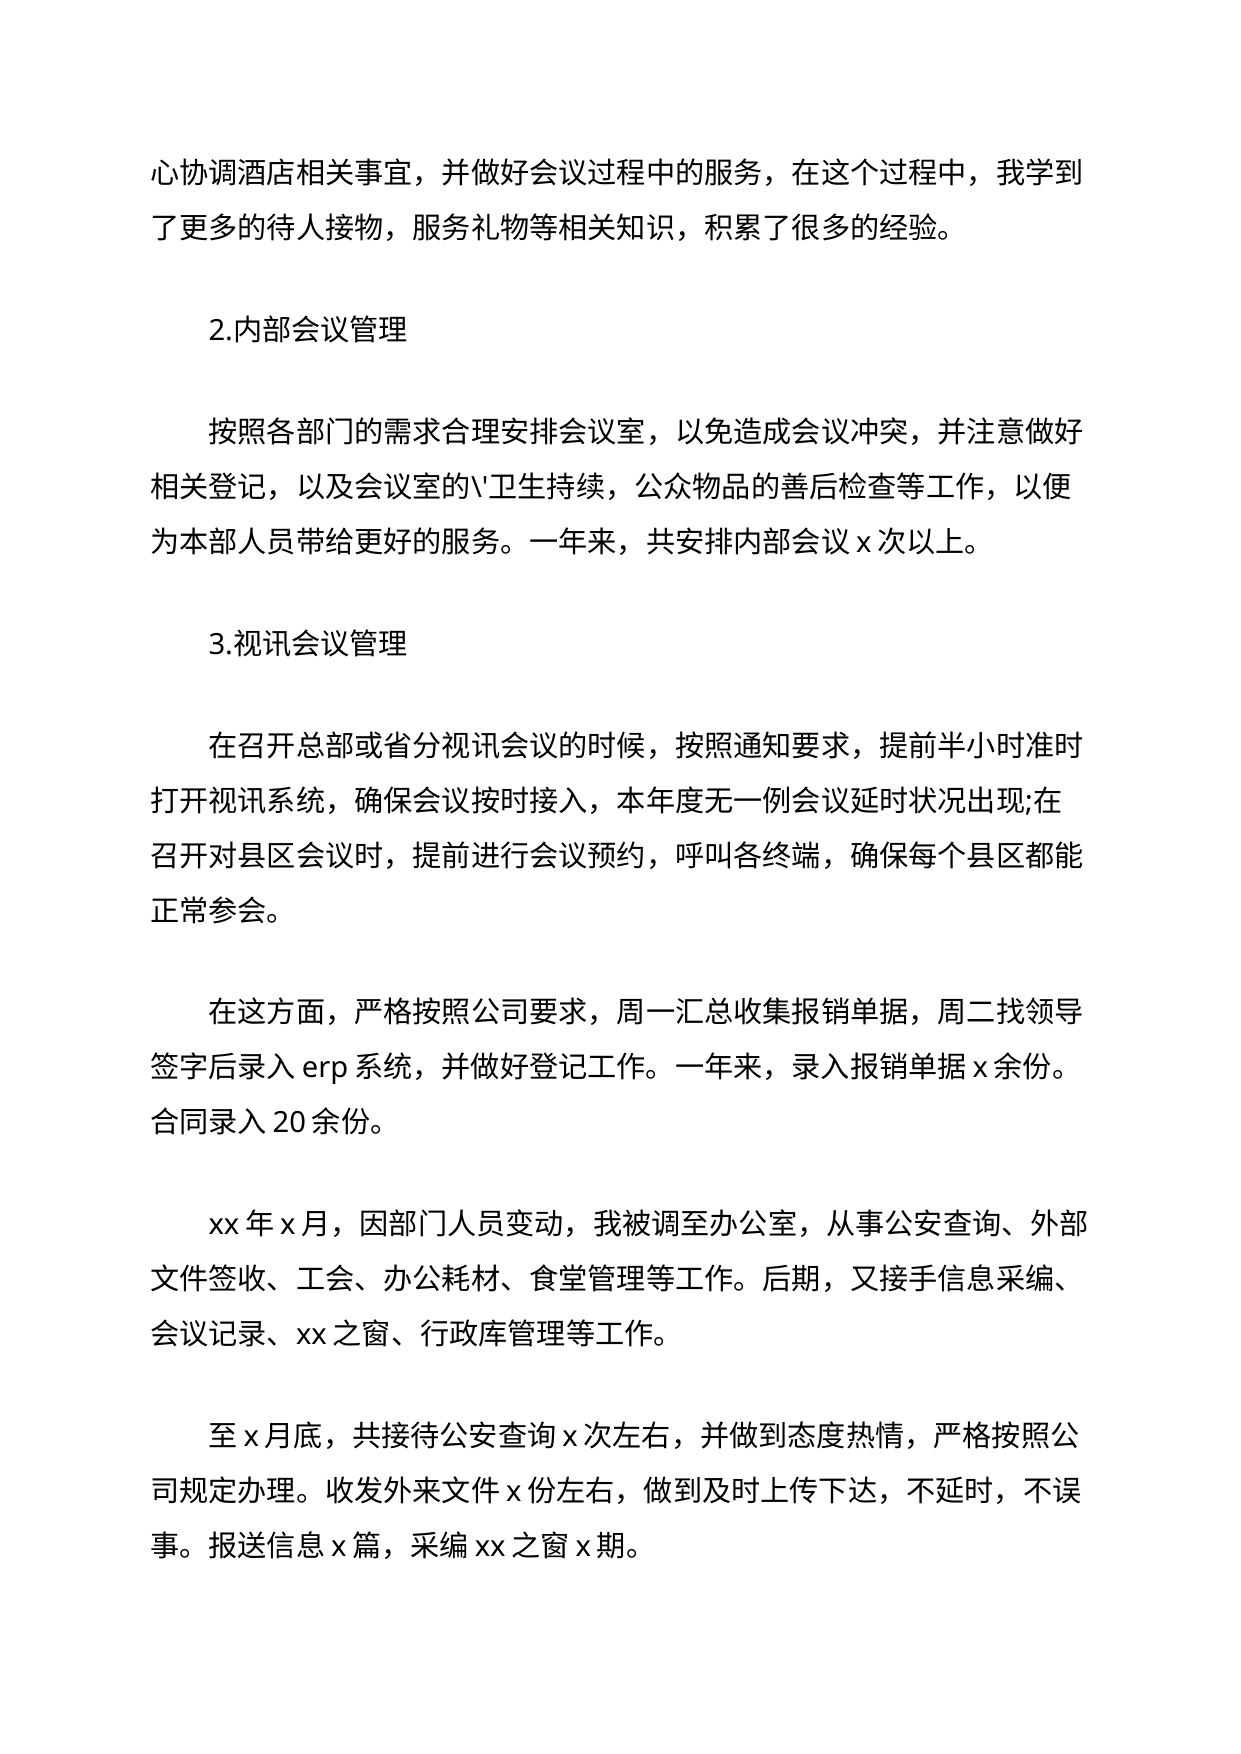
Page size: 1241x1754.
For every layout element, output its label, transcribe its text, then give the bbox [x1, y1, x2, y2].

text xx年x月，因部门人员变动，我被调至办公室，从事公安查询、外部文件签收、工会、办公耗材、食堂管理等工作。后期，又接手信息采编、会议记录、xx之窗、行政库管理等工作。 [150, 1201, 1090, 1353]
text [150, 150, 1090, 247]
text 2.内部会议管理 [150, 307, 1090, 349]
text 至x月底，共接待公安查询x次左右，并做到态度热情，严格按照公司规定办理。收发外来文件x份左右，做到及时上传下达，不延时，不误事。报送信息x篇，采编xx之窗x期。 [150, 1413, 1090, 1565]
text 按照各部门的需求合理安排会议室，以免造成会议冲突，并注意做好相关登记，以及会议室的\'卫生持续，公众物品的善后检查等工作，以便为本部人员带给更好的服务。一年来，共安排内部会议x次以上。 [150, 409, 1090, 561]
text 在这方面，严格按照公司要求，周一汇总收集报销单据，周二找领导签字后录入erp系统，并做好登记工作。一年来，录入报销单据x余份。合同录入20余份。 [150, 989, 1090, 1141]
text 在召开总部或省分视讯会议的时候，按照通知要求，提前半小时准时打开视讯系统，确保会议按时接入，本年度无一例会议延时状况出现;在召开对县区会议时，提前进行会议预约，呼叫各终端，确保每个县区都能正常参会。 [150, 722, 1090, 929]
text 3.视讯会议管理 [150, 621, 1090, 663]
